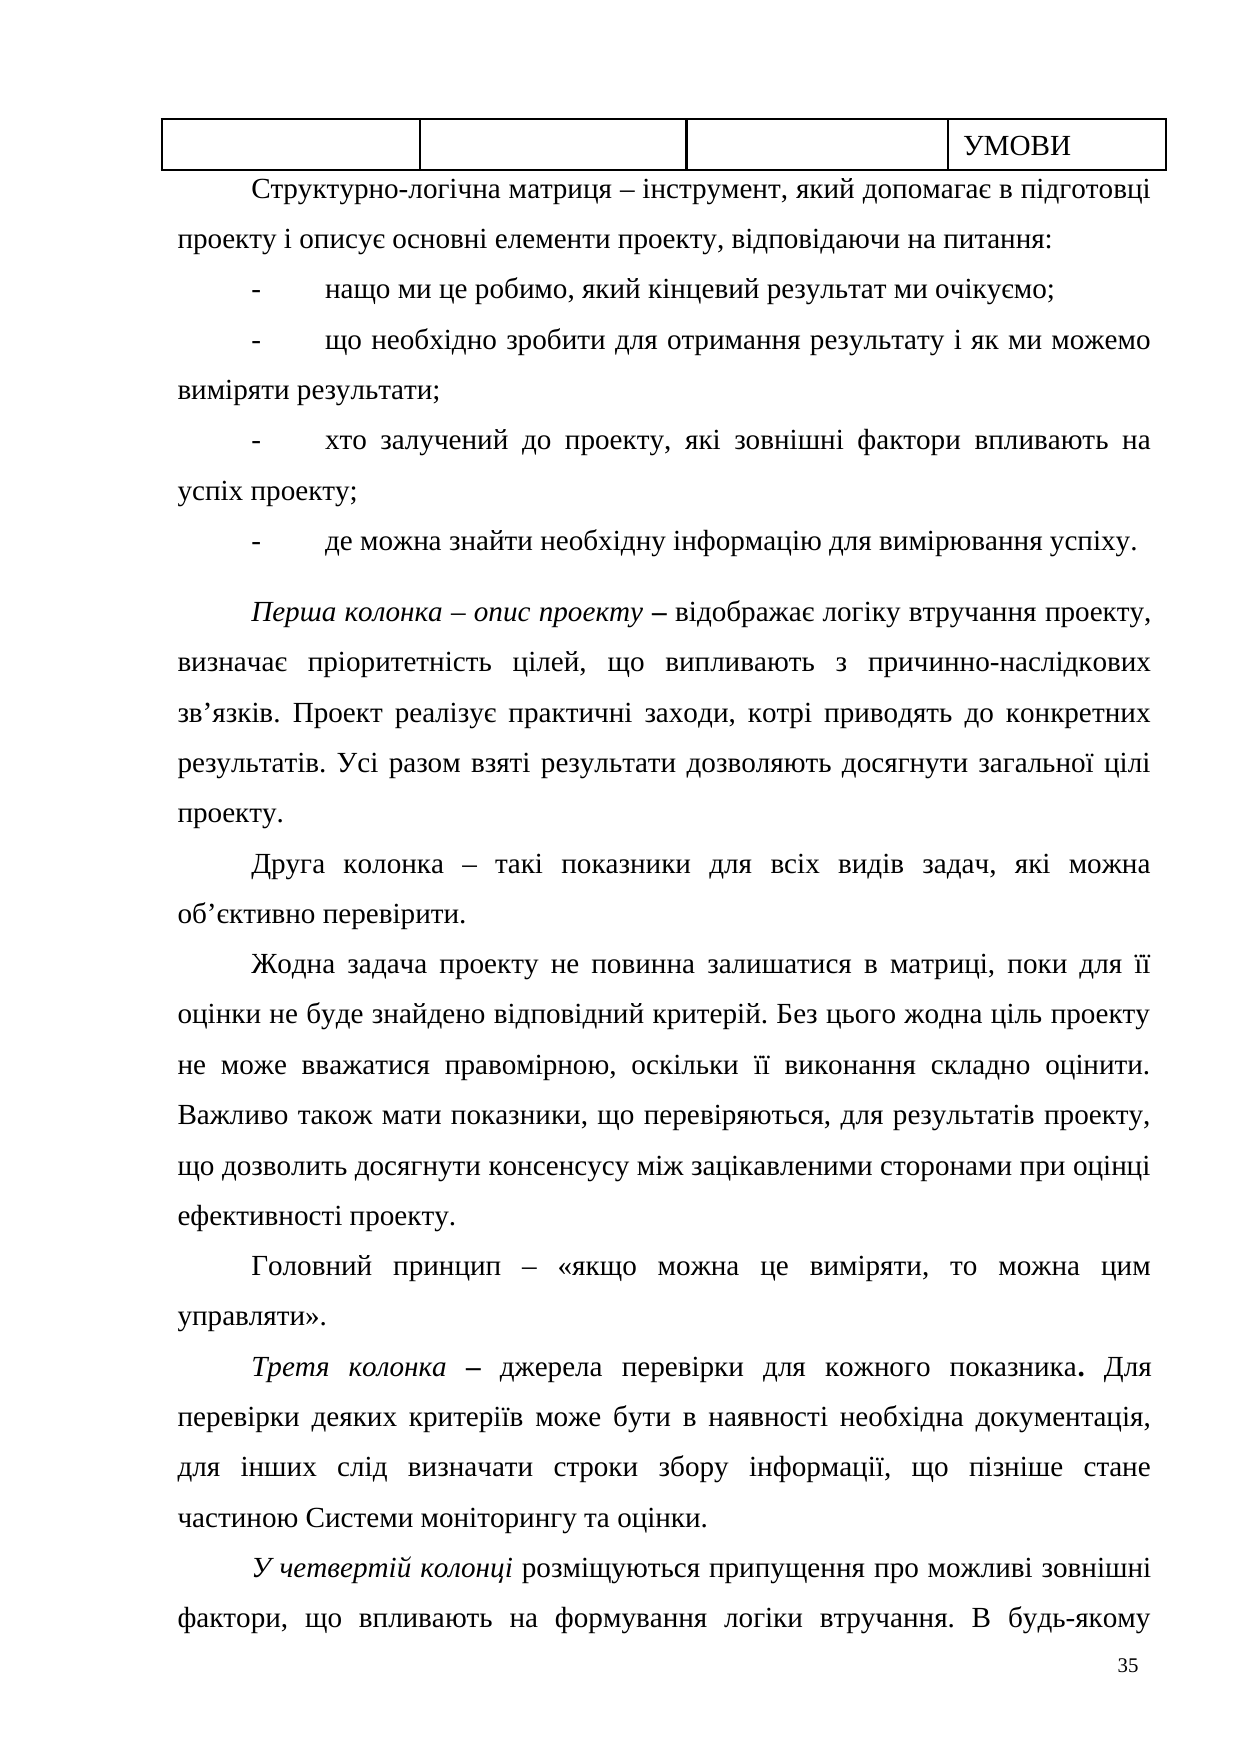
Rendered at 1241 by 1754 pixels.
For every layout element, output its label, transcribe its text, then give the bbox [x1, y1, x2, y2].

table_cell [688, 120, 947, 169]
table_cell ПОПЕРЕДНІ УМОВИ [949, 120, 1165, 169]
text Структурно-логічна матриця – інструмент, який допомагає в підготовці проекту і описує основні елементи проекту, відповідаючи на питання: [177, 171, 1152, 255]
text Жодна задача проекту не повинна залишатися в матриці, поки для її оцінки не буде знайдено відповідний критерій. Без цього жодна ціль проекту не може вважатися правомірною, оскільки її виконання складно оцінити. Важливо також мати показники, що перевіряються, для результатів проекту, що дозволить досягнути консенсусу між зацікавленими сторонами при оцінці ефективності проекту. [177, 946, 1152, 1231]
table_cell [163, 120, 419, 169]
text Третя колонка – джерела перевірки для кожного показника. Для перевірки деяких критеріїв може бути в наявності необхідна документація, для інших слід визначати строки збору інформації, що пізніше стане частиною Системи моніторингу та оцінки. [177, 1349, 1152, 1533]
list що необхідно зробити для отримання результату і як ми можемо виміряти результати; [177, 322, 1152, 406]
list де можна знайти необхідну інформацію для вимірювання успіху. [177, 523, 1152, 557]
list хто залучений до проекту, які зовнішні фактори впливають на успіх проекту; [177, 422, 1152, 506]
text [177, 1550, 1152, 1634]
text Головний принцип – «якщо можна це виміряти, то можна цим управляти». [177, 1248, 1152, 1332]
text Перша колонка – опис проекту – відображає логіку втручання проекту, визначає пріоритетність цілей, що випливають з причинно-наслідкових зв’язків. Проект реалізує практичні заходи, котрі приводять до конкретних результатів. Усі разом взяті результати дозволяють досягнути загальної цілі проекту. [177, 594, 1152, 829]
table_cell [421, 120, 685, 169]
list нащо ми це робимо, який кінцевий результат ми очікуємо; [177, 271, 1152, 305]
text Друга колонка – такі показники для всіх видів задач, які можна об’єктивно перевірити. [177, 846, 1152, 929]
